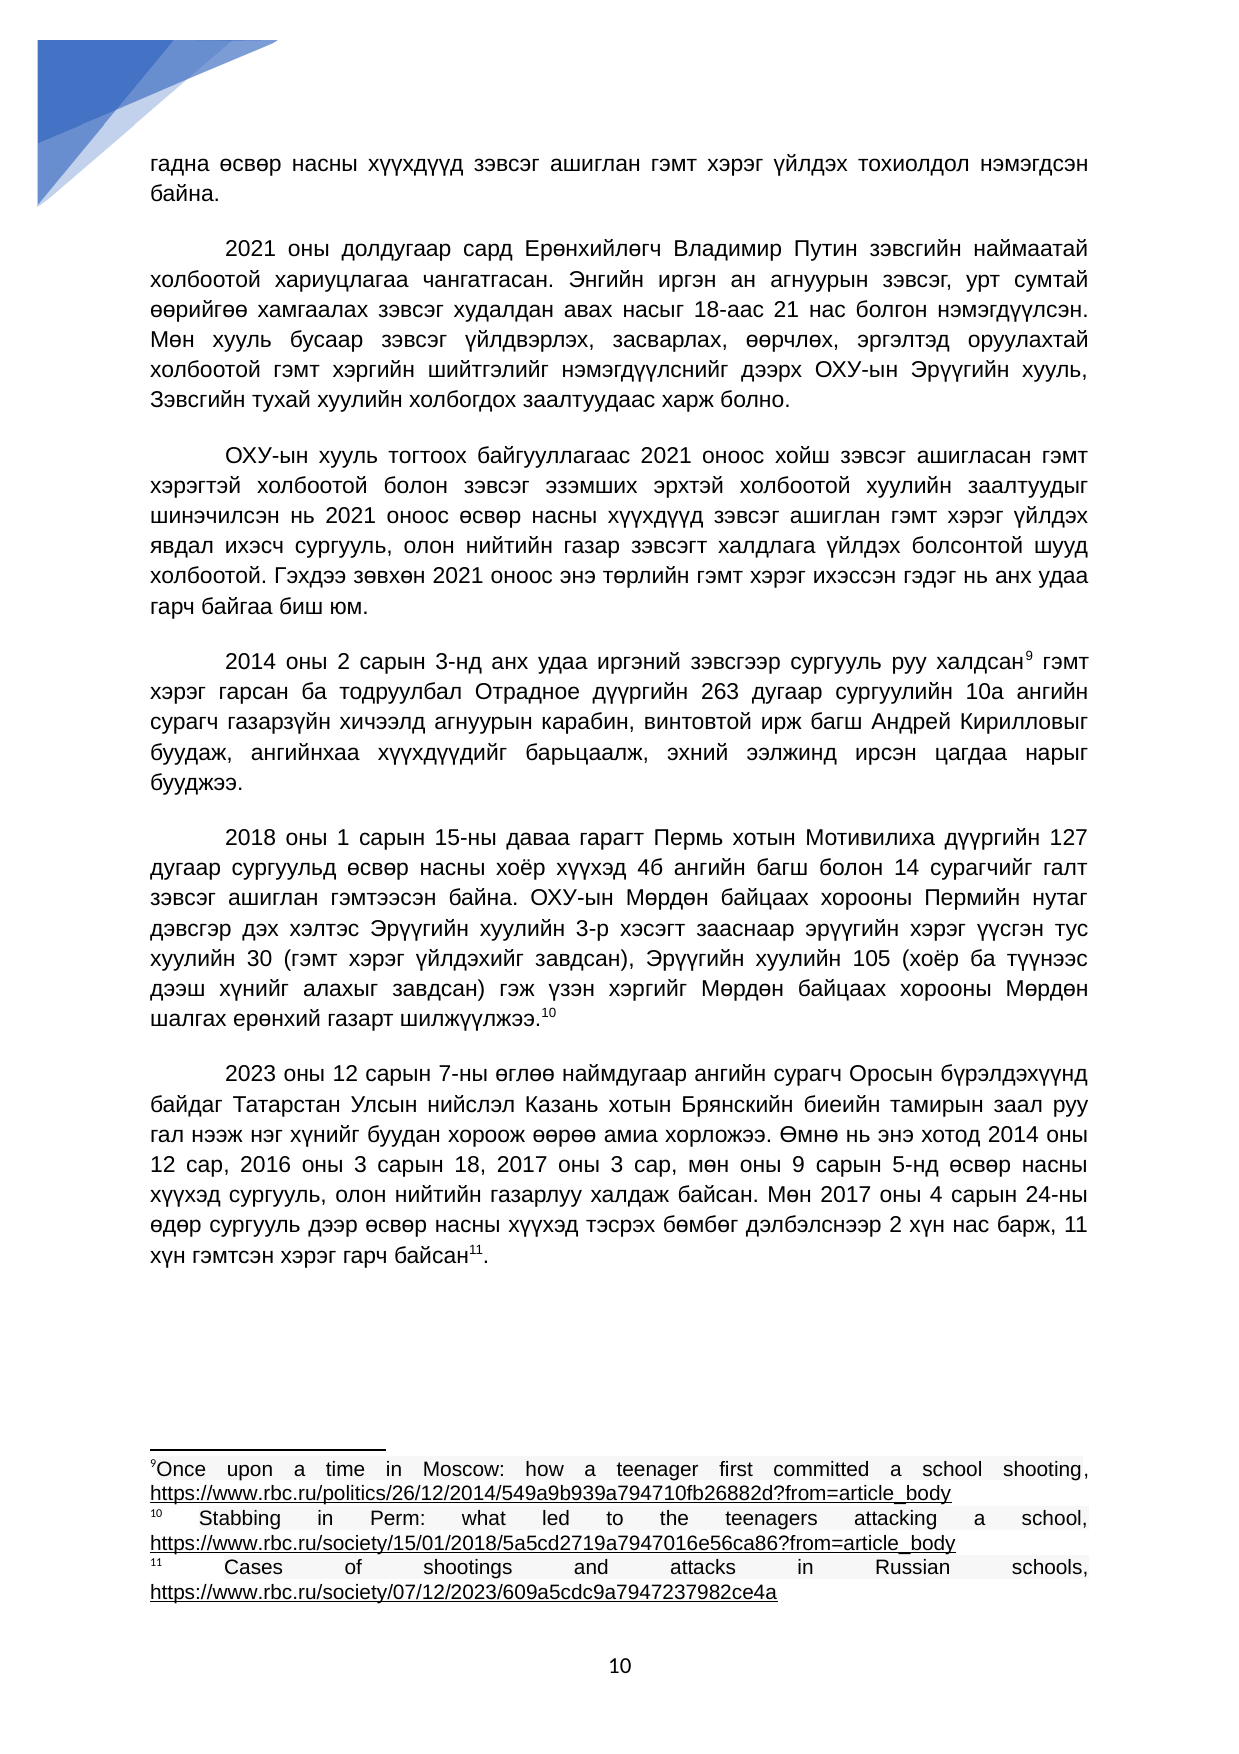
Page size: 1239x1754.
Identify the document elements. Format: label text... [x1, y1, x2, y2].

picture [37, 40, 279, 209]
text 2014 оны 2 сарын 3-нд анх удаа иргэний зэвсгээр сургууль руу халдсан гэмт хэрэг гарсан ба тодруулбал Отрадное дүүргийн 263 дугаар сургуулийн 10а ангийн сурагч газарзүйн хичээлд агнуурын карабин, винтовтой ирж багш Андрей Кирилловыг буудаж, ангийнхаа хүүхдүүдийг барьцаалж, эхний ээлжинд ирсэн цагдаа нарыг бууджээ. [150, 648, 1089, 795]
text 2021 оны долдугаар сард Ерөнхийлөгч Владимир Путин зэвсгийн наймаатай холбоотой хариуцлагаа чангатгасан. Энгийн иргэн ан агнуурын зэвсэг, урт сумтай өөрийгөө хамгаалах зэвсэг худалдан авах насыг 18-аас 21 нас болгон нэмэгдүүлсэн. Мөн хууль бусаар зэвсэг үйлдвэрлэх, засварлах, өөрчлөх, эргэлтэд оруулахтай холбоотой гэмт хэргийн шийтгэлийг нэмэгдүүлснийг дээрх ОХУ-ын Эрүүгийн хууль, Зэвсгийн тухай хуулийн холбогдох заалтуудаас харж болно. [150, 235, 1089, 413]
text 2023 оны 12 сарын 7-ны өглөө наймдугаар ангийн сурагч Оросын бүрэлдэхүүнд байдаг Татарстан Улсын нийслэл Казань хотын Брянскийн биеийн тамирын заал руу гал нээж нэг хүнийг буудан хороож өөрөө амиа хорложээ. Өмнө нь энэ хотод 2014 оны 12 сар, 2016 оны 3 сарын 18, 2017 оны 3 сар, мөн оны 9 сарын 5-нд өсвөр насны хүүхэд сургууль, олон нийтийн газарлуу халдаж байсан. Мөн 2017 оны 4 сарын 24-ны өдөр сургууль дээр өсвөр насны хүүхэд тэсрэх бөмбөг дэлбэлснээр 2 хүн нас барж, 11 хүн гэмтсэн хэрэг гарч байсан. [150, 1060, 1089, 1268]
text 2018 оны 1 сарын 15-ны даваа гарагт Пермь хотын Мотивилиха дүүргийн 127 дугаар сургуульд өсвөр насны хоёр хүүхэд 4б ангийн багш болон 14 сурагчийг галт зэвсэг ашиглан гэмтээсэн байна. ОХУ-ын Мөрдөн байцаах хорооны Пермийн нутаг дэвсгэр дэх хэлтэс Эрүүгийн хуулийн 3-р хэсэгт зааснаар эрүүгийн хэрэг үүсгэн тус хуулийн 30 (гэмт хэрэг үйлдэхийг завдсан), Эрүүгийн хуулийн 105 (хоёр ба түүнээс дээш хүнийг алахыг завдсан) гэж үзэн хэргийг Мөрдөн байцаах хорооны Мөрдөн шалгах ерөнхий газарт шилжүүлжээ. [150, 824, 1089, 1032]
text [150, 150, 1089, 207]
text ОХУ-ын хууль тогтоох байгууллагаас 2021 оноос хойш зэвсэг ашигласан гэмт хэрэгтэй холбоотой болон зэвсэг эзэмших эрхтэй холбоотой хуулийн заалтуудыг шинэчилсэн нь 2021 оноос өсвөр насны хүүхдүүд зэвсэг ашиглан гэмт хэрэг үйлдэх явдал ихэсч сургууль, олон нийтийн газар зэвсэгт халдлага үйлдэх болсонтой шууд холбоотой. Гэхдээ зөвхөн 2021 оноос энэ төрлийн гэмт хэрэг ихэссэн гэдэг нь анх удаа гарч байгаа биш юм. [150, 442, 1089, 619]
